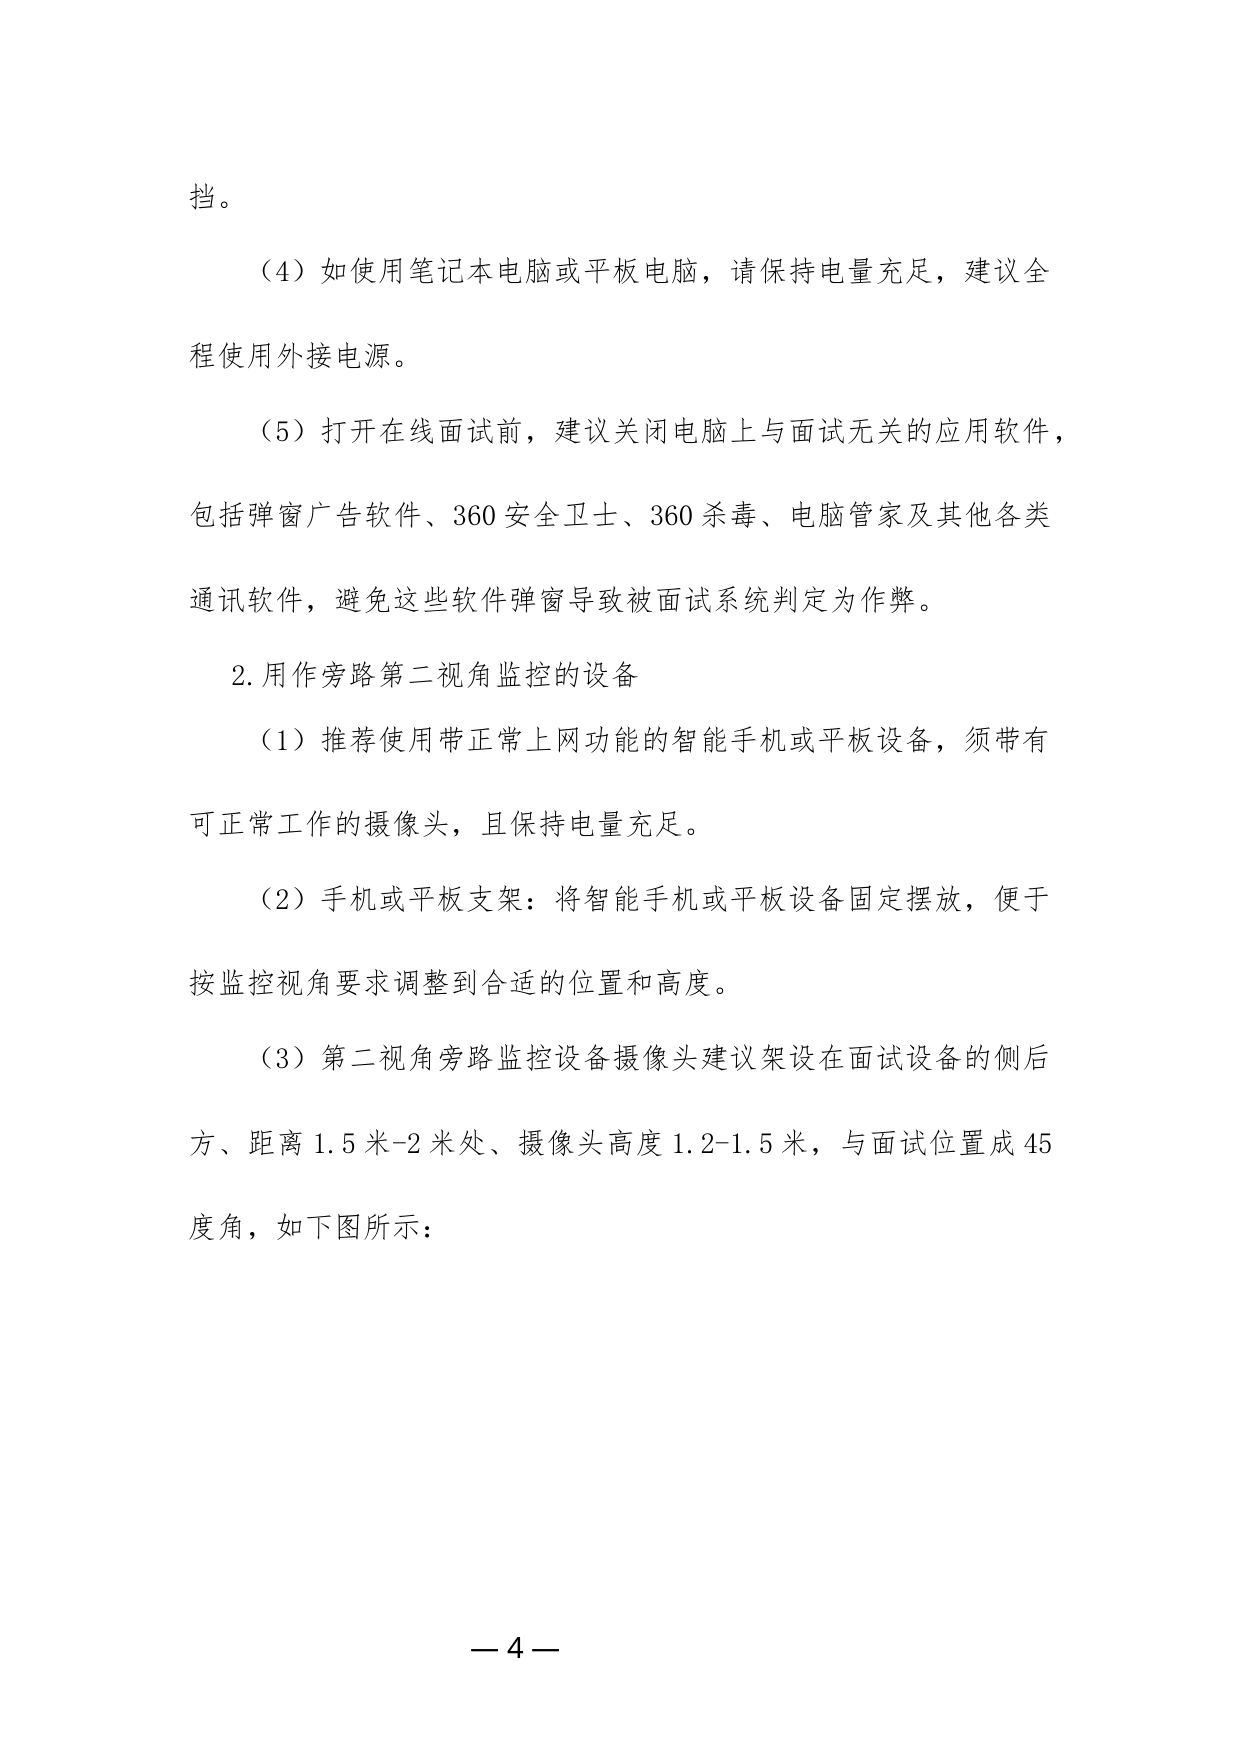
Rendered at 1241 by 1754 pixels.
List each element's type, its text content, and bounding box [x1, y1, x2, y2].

text （1）推荐使用带正常上网功能的智能手机或平板设备，须带有可正常工作的摄像头，且保持电量充足。 [187, 705, 1053, 854]
text （4）如使用笔记本电脑或平板电脑，请保持电量充足，建议全程使用外接电源。 [187, 237, 1053, 386]
text （2）手机或平板支架：将智能手机或平板设备固定摆放，便于按监控视角要求调整到合适的位置和高度。 [187, 864, 1053, 1014]
text （5）打开在线面试前，建议关闭电脑上与面试无关的应用软件，包括弹窗广告软件、360安全卫士、360杀毒、电脑管家及其他各类通讯软件，避免这些软件弹窗导致被面试系统判定为作弊。 [187, 396, 1053, 630]
text 2.用作旁路第二视角监控的设备 [231, 640, 1053, 705]
text （3）第二视角旁路监控设备摄像头建议架设在面试设备的侧后方、距离1.5米-2米处、摄像头高度1.2-1.5米，与面试位置成45度角，如下图所示： [187, 1024, 1053, 1258]
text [187, 162, 1053, 227]
